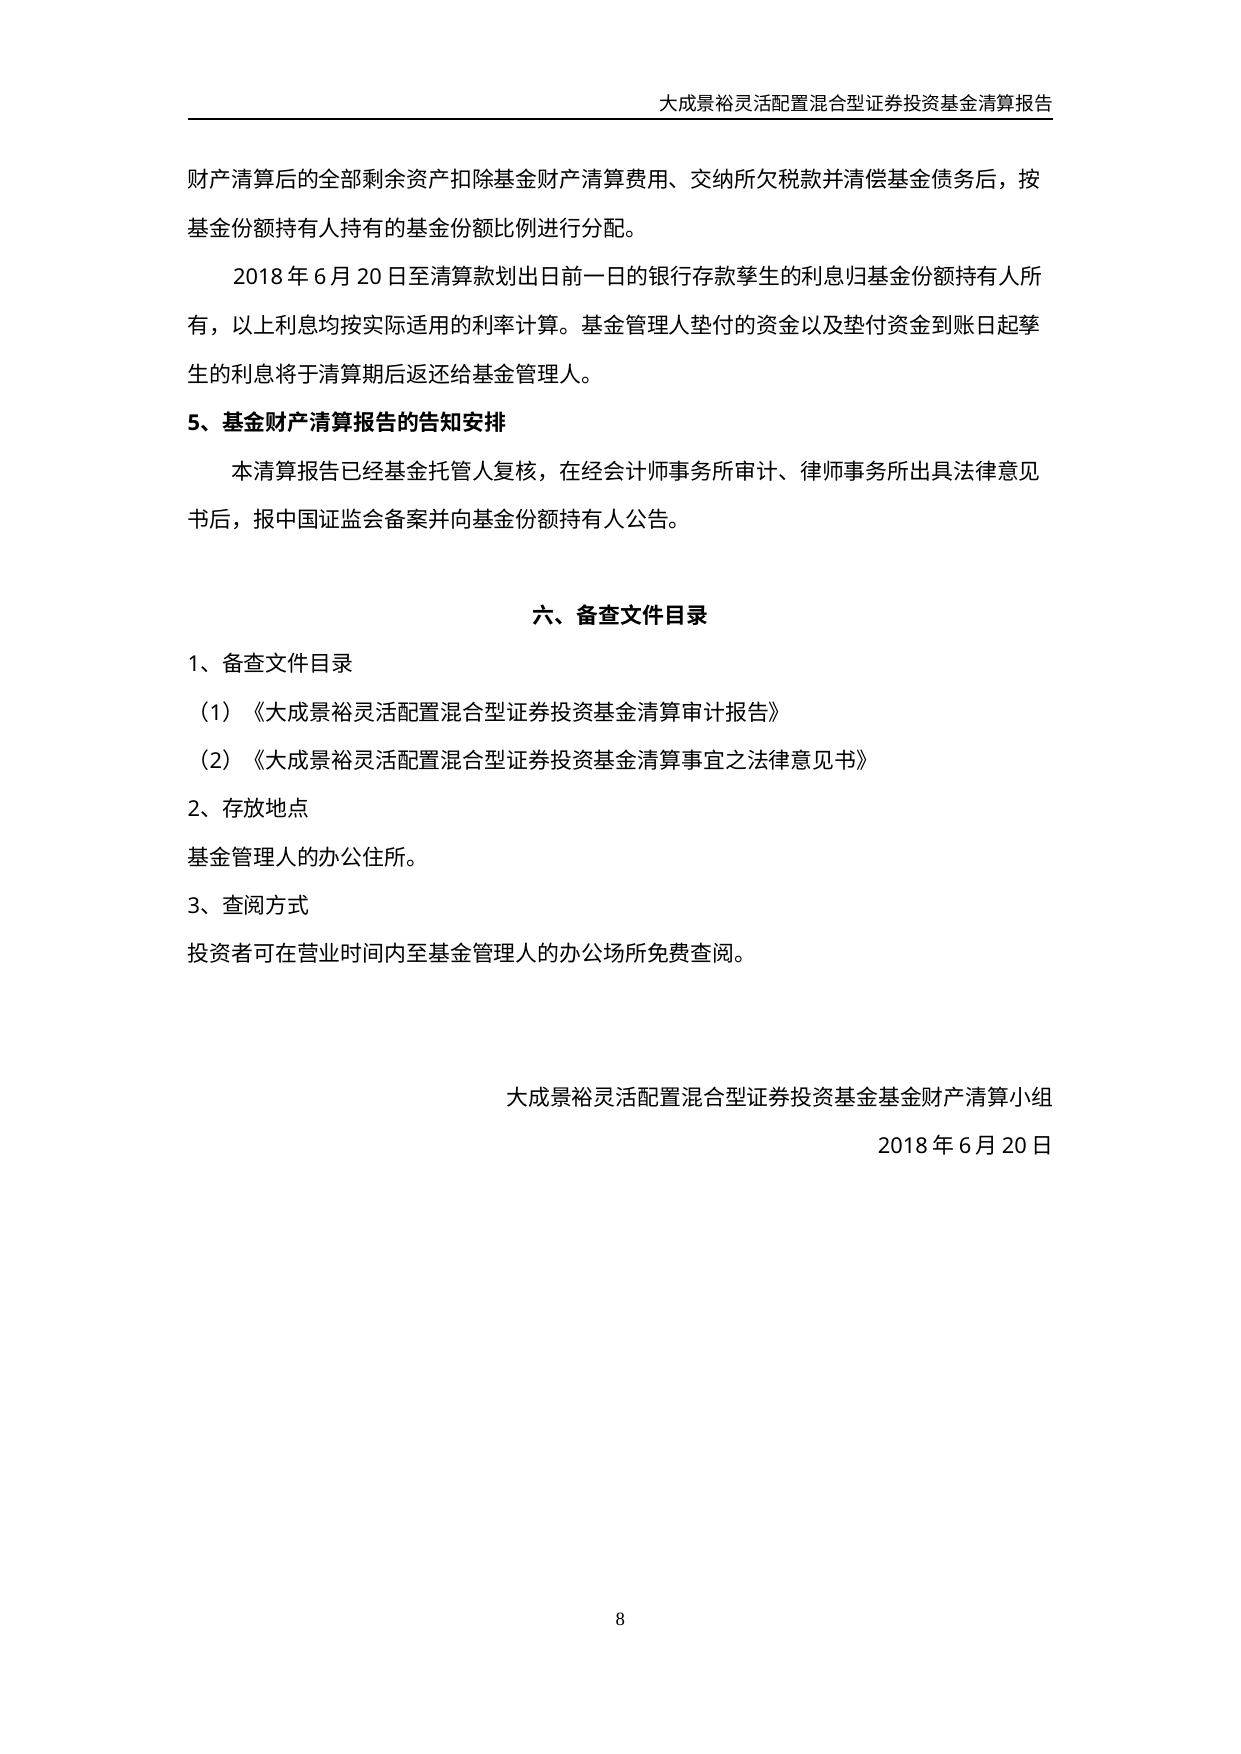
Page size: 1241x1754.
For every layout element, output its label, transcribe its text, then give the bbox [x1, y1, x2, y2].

text 基金管理人的办公住所。 [187, 839, 1053, 872]
text 2018年6月20日至清算款划出日前一日的银行存款孳生的利息归基金份额持有人所有，以上利息均按实际适用的利率计算。基金管理人垫付的资金以及垫付资金到账日起孳生的利息将于清算期后返还给基金管理人。 [187, 259, 1053, 389]
text 2、存放地点 [187, 791, 1053, 823]
text 5、基金财产清算报告的告知安排 [187, 405, 1053, 437]
text 3、查阅方式 [187, 888, 1053, 920]
text （2）《大成景裕灵活配置混合型证券投资基金清算事宜之法律意见书》 [187, 743, 1053, 775]
text 1、备查文件目录 [187, 646, 1053, 678]
text 投资者可在营业时间内至基金管理人的办公场所免费查阅。 [187, 936, 1053, 968]
text 2018年6月20日 [187, 1127, 1053, 1160]
text （1）《大成景裕灵活配置混合型证券投资基金清算审计报告》 [187, 694, 1053, 727]
text 六、备查文件目录 [187, 598, 1053, 630]
text 大成景裕灵活配置混合型证券投资基金基金财产清算小组 [187, 1079, 1053, 1112]
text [187, 162, 1053, 243]
text 本清算报告已经基金托管人复核，在经会计师事务所审计、律师事务所出具法律意见书后，报中国证监会备案并向基金份额持有人公告。 [187, 453, 1053, 534]
